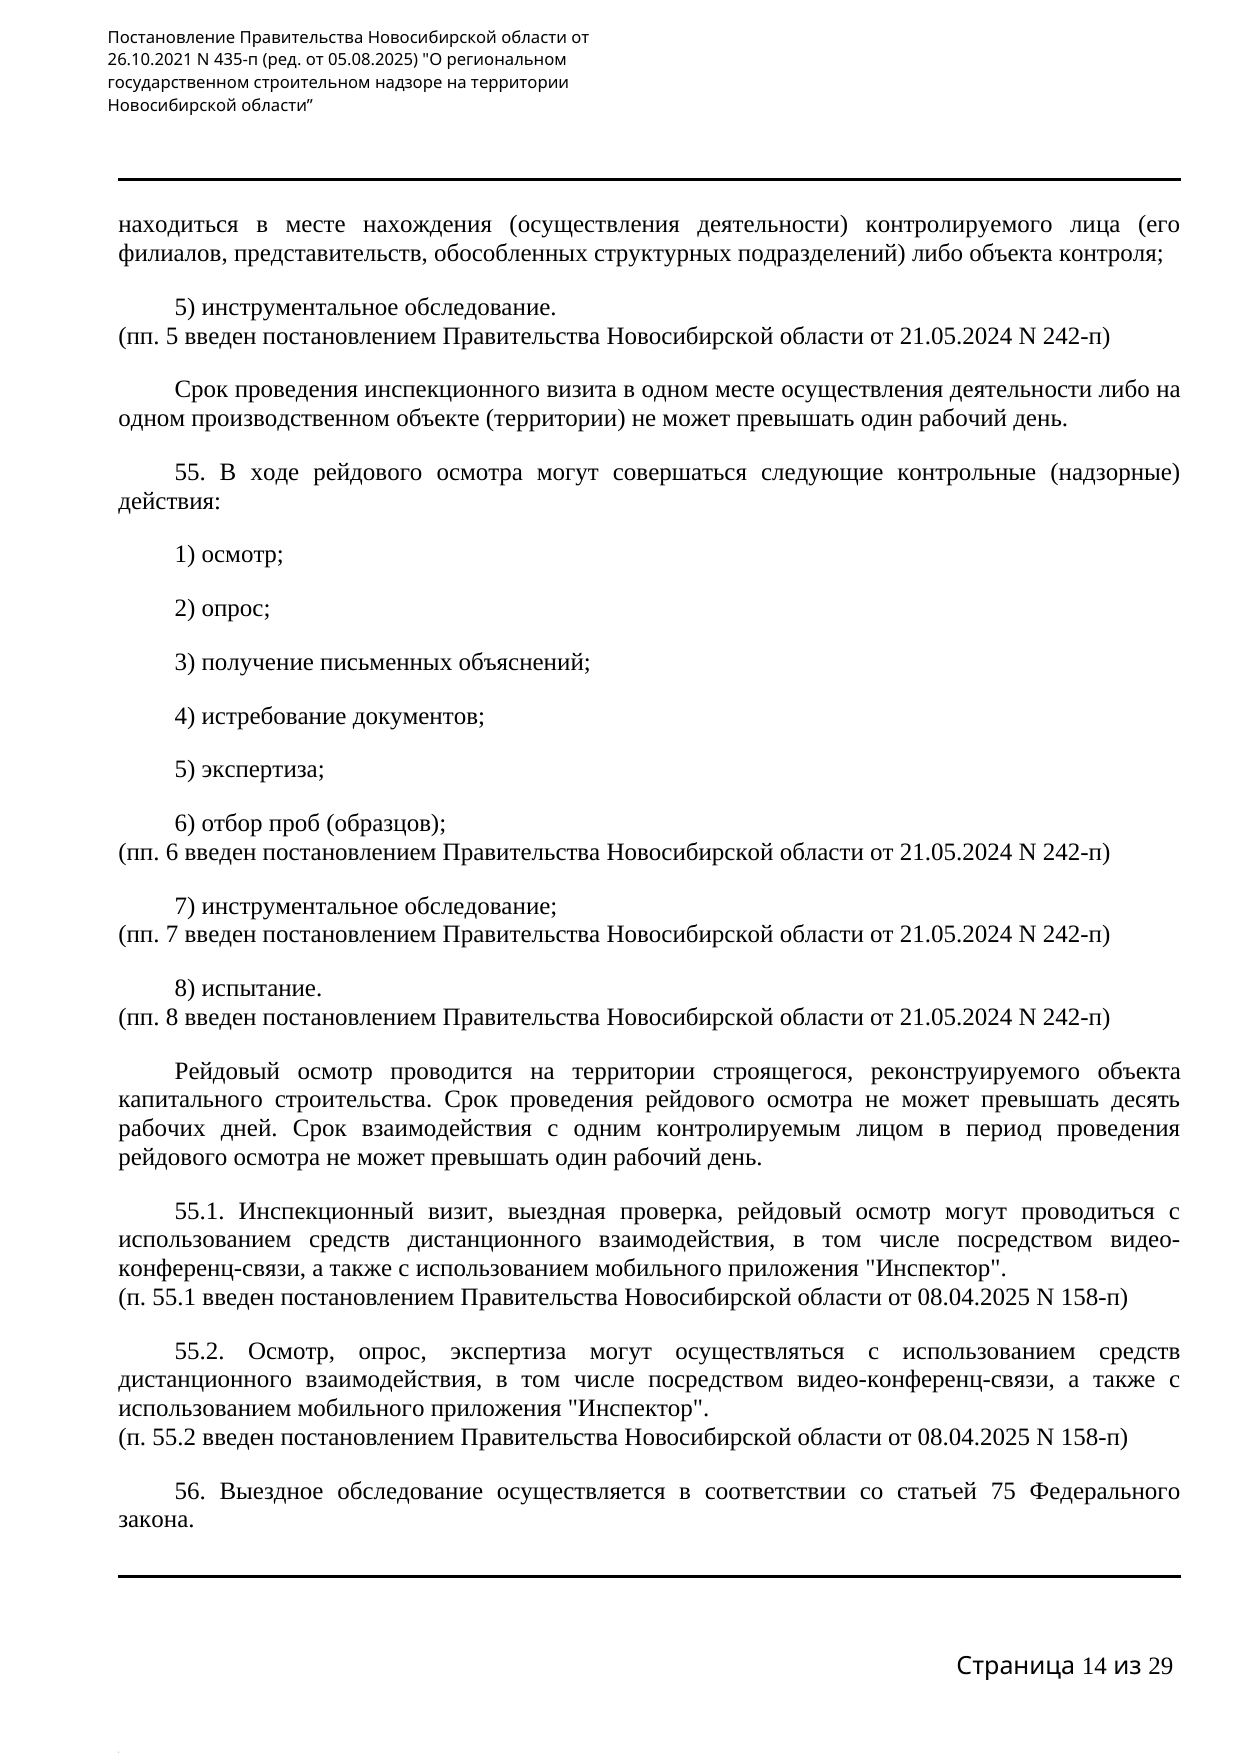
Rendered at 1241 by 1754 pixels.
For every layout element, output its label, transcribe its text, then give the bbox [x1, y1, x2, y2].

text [118, 209, 1181, 267]
text 1) осмотр; [118, 539, 1181, 568]
text 56. Выездное обследование осуществляется в соответствии со статьей 75 Федерального закона. [118, 1476, 1181, 1533]
text (пп. 8 введен постановлением Правительства Новосибирской области от 21.05.2024 N 242-п) [118, 1002, 1181, 1031]
text 55.2. Осмотр, опрос, экспертиза могут осуществляться с использованием средств дистанционного взаимодействия, в том числе посредством видео-конференц-связи, а также с использованием мобильного приложения "Инспектор". [118, 1336, 1181, 1422]
text Рейдовый осмотр проводится на территории строящегося, реконструируемого объекта капитального строительства. Срок проведения рейдового осмотра не может превышать десять рабочих дней. Срок взаимодействия с одним контролируемым лицом в период проведения рейдового осмотра не может превышать один рабочий день. [118, 1056, 1181, 1171]
text (пп. 6 введен постановлением Правительства Новосибирской области от 21.05.2024 N 242-п) [118, 837, 1181, 866]
text 3) получение письменных объяснений; [118, 647, 1181, 676]
text 55.1. Инспекционный визит, выездная проверка, рейдовый осмотр могут проводиться с использованием средств дистанционного взаимодействия, в том числе посредством видео-конференц-связи, а также с использованием мобильного приложения "Инспектор". [118, 1196, 1181, 1282]
text Срок проведения инспекционного визита в одном месте осуществления деятельности либо на одном производственном объекте (территории) не может превышать один рабочий день. [118, 374, 1181, 432]
text 5) инструментальное обследование. [118, 292, 1181, 321]
text 7) инструментальное обследование; [118, 891, 1181, 919]
text 6) отбор проб (образцов); [118, 808, 1181, 837]
text 55. В ходе рейдового осмотра могут совершаться следующие контрольные (надзорные) действия: [118, 457, 1181, 514]
text (пп. 5 введен постановлением Правительства Новосибирской области от 21.05.2024 N 242-п) [118, 321, 1181, 349]
text 5) экспертиза; [118, 754, 1181, 783]
text (п. 55.2 введен постановлением Правительства Новосибирской области от 08.04.2025 N 158-п) [118, 1422, 1181, 1451]
text 2) опрос; [118, 593, 1181, 622]
text (п. 55.1 введен постановлением Правительства Новосибирской области от 08.04.2025 N 158-п) [118, 1282, 1181, 1311]
text 4) истребование документов; [118, 701, 1181, 729]
text 8) испытание. [118, 973, 1181, 1002]
text (пп. 7 введен постановлением Правительства Новосибирской области от 21.05.2024 N 242-п) [118, 919, 1181, 948]
